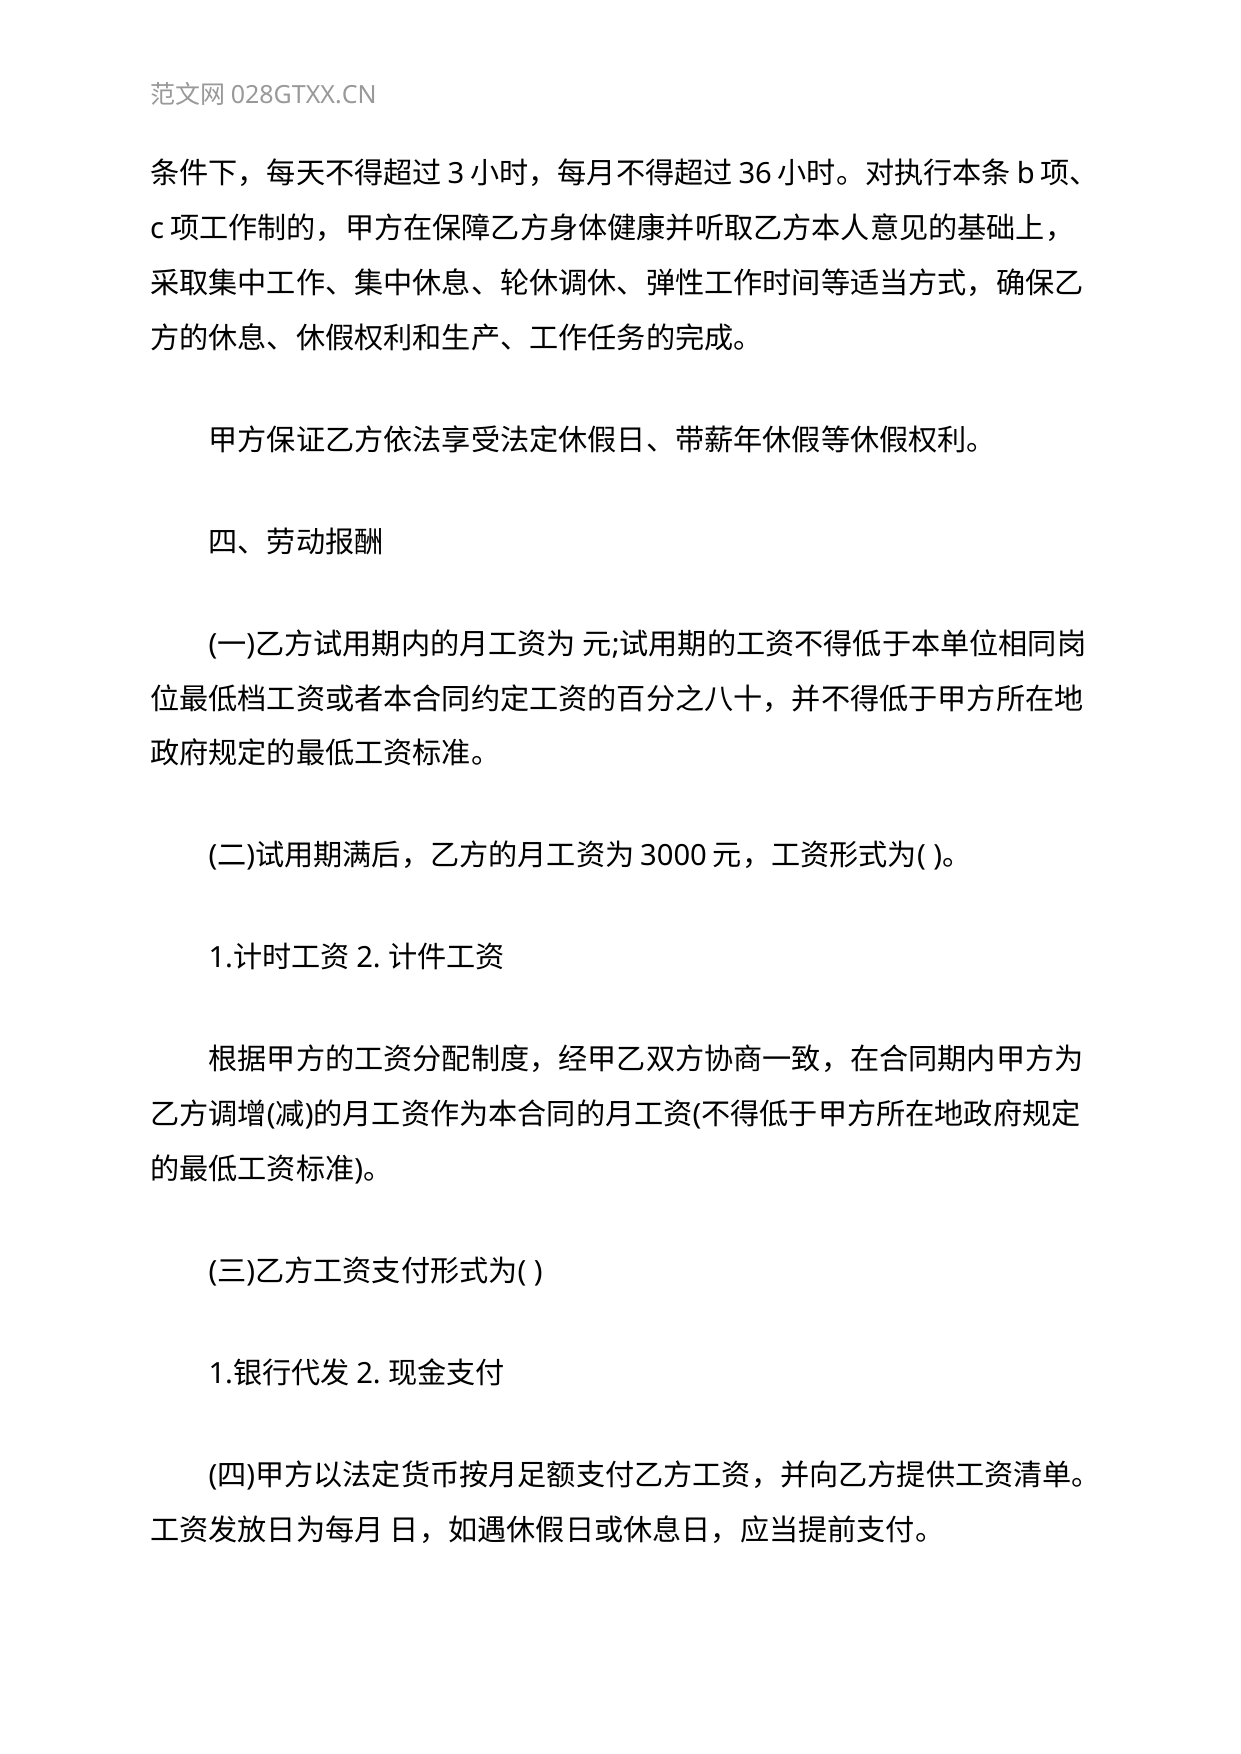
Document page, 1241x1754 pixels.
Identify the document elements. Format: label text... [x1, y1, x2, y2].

text 四、劳动报酬 [150, 518, 1090, 561]
text 甲方保证乙方依法享受法定休假日、带薪年休假等休假权利。 [150, 417, 1090, 459]
text 1.银行代发 2. 现金支付 [150, 1350, 1090, 1392]
text (四)甲方以法定货币按月足额支付乙方工资，并向乙方提供工资清单。工资发放日为每月 日，如遇休假日或休息日，应当提前支付。 [150, 1452, 1090, 1549]
text (三)乙方工资支付形式为( ) [150, 1248, 1090, 1290]
text 1.计时工资 2. 计件工资 [150, 934, 1090, 976]
text 根据甲方的工资分配制度，经甲乙双方协商一致，在合同期内甲方为乙方调增(减)的月工资作为本合同的月工资(不得低于甲方所在地政府规定的最低工资标准)。 [150, 1036, 1090, 1188]
text (一)乙方试用期内的月工资为 元;试用期的工资不得低于本单位相同岗位最低档工资或者本合同约定工资的百分之八十，并不得低于甲方所在地政府规定的最低工资标准。 [150, 620, 1090, 772]
text (二)试用期满后，乙方的月工资为3000元，工资形式为( )。 [150, 832, 1090, 874]
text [150, 150, 1090, 357]
